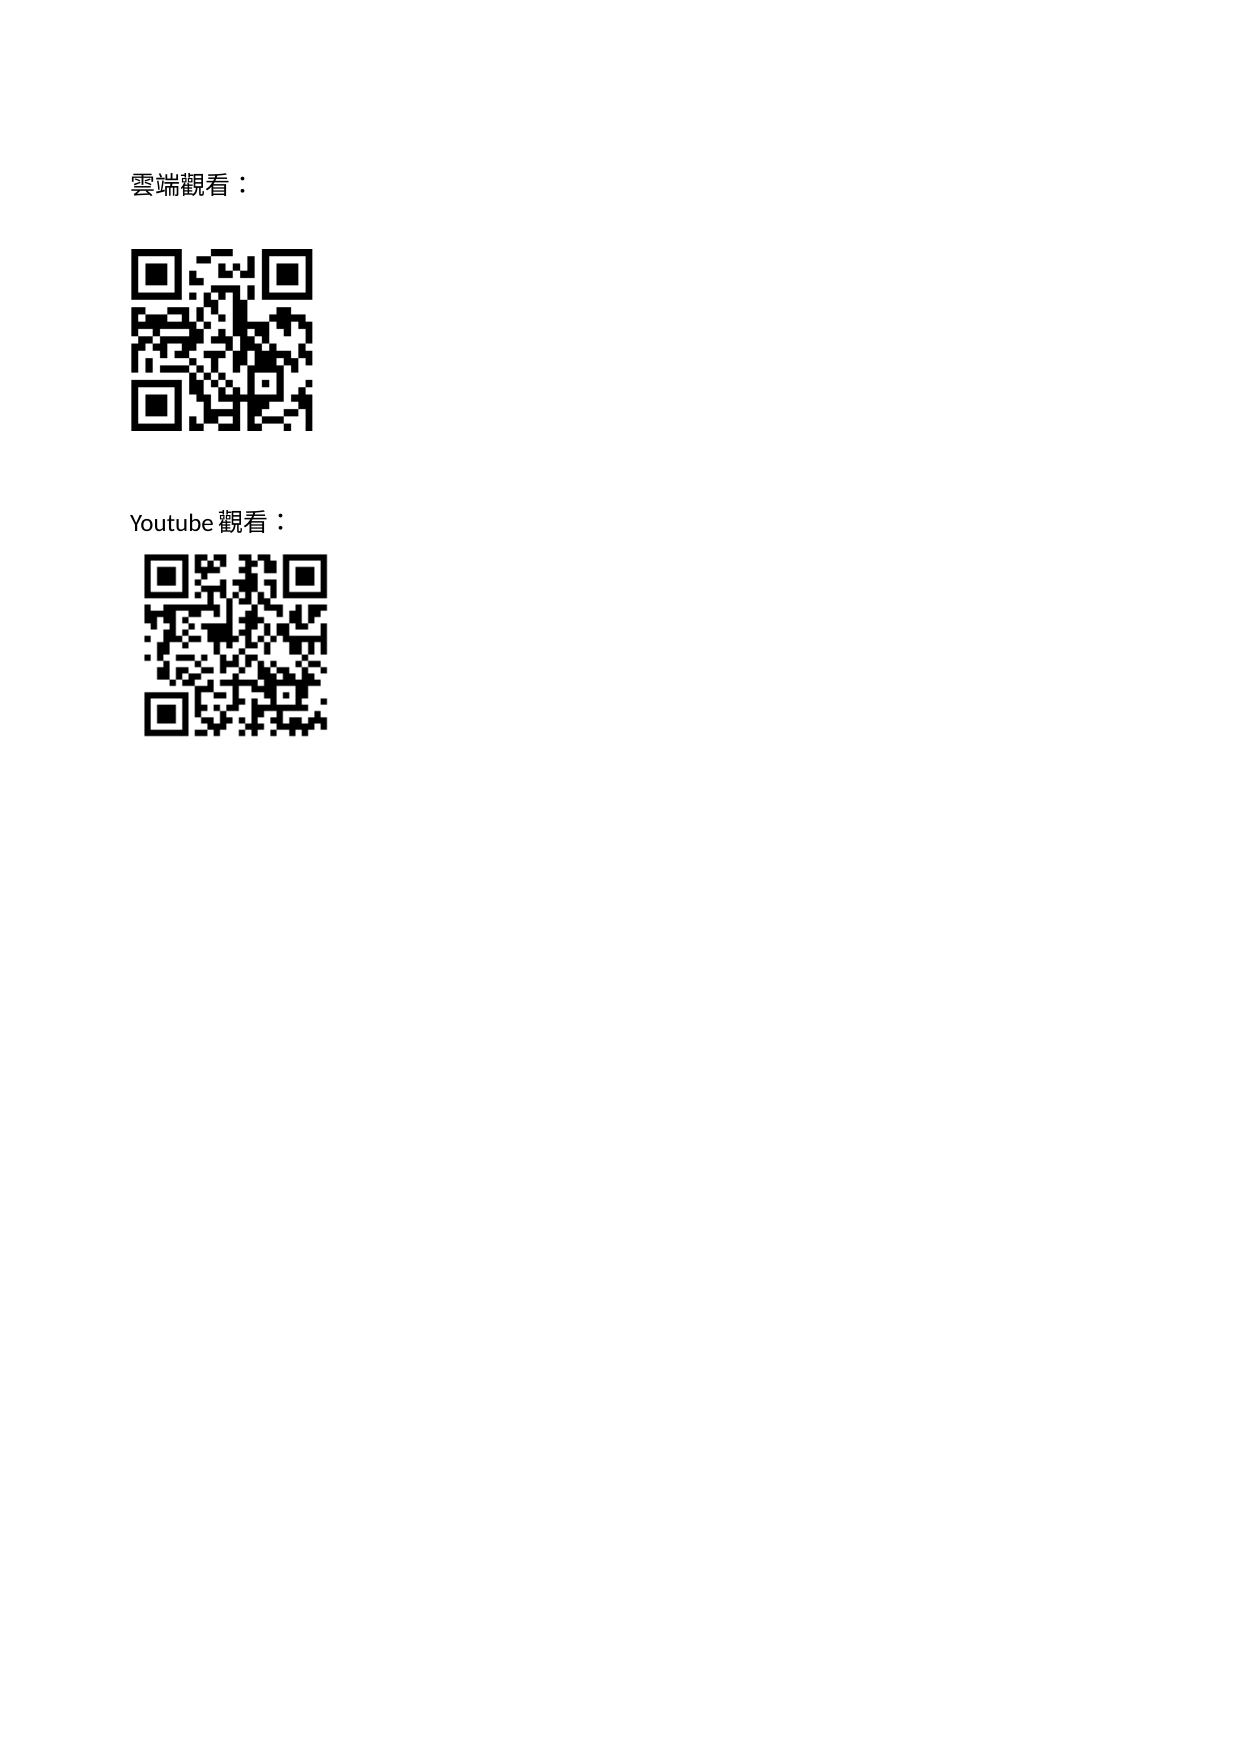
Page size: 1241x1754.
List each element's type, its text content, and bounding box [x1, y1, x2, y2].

text Youtube觀看： [130, 502, 1110, 539]
picture [131, 249, 313, 431]
text 雲端觀看： [130, 164, 1110, 202]
picture [129, 539, 343, 752]
